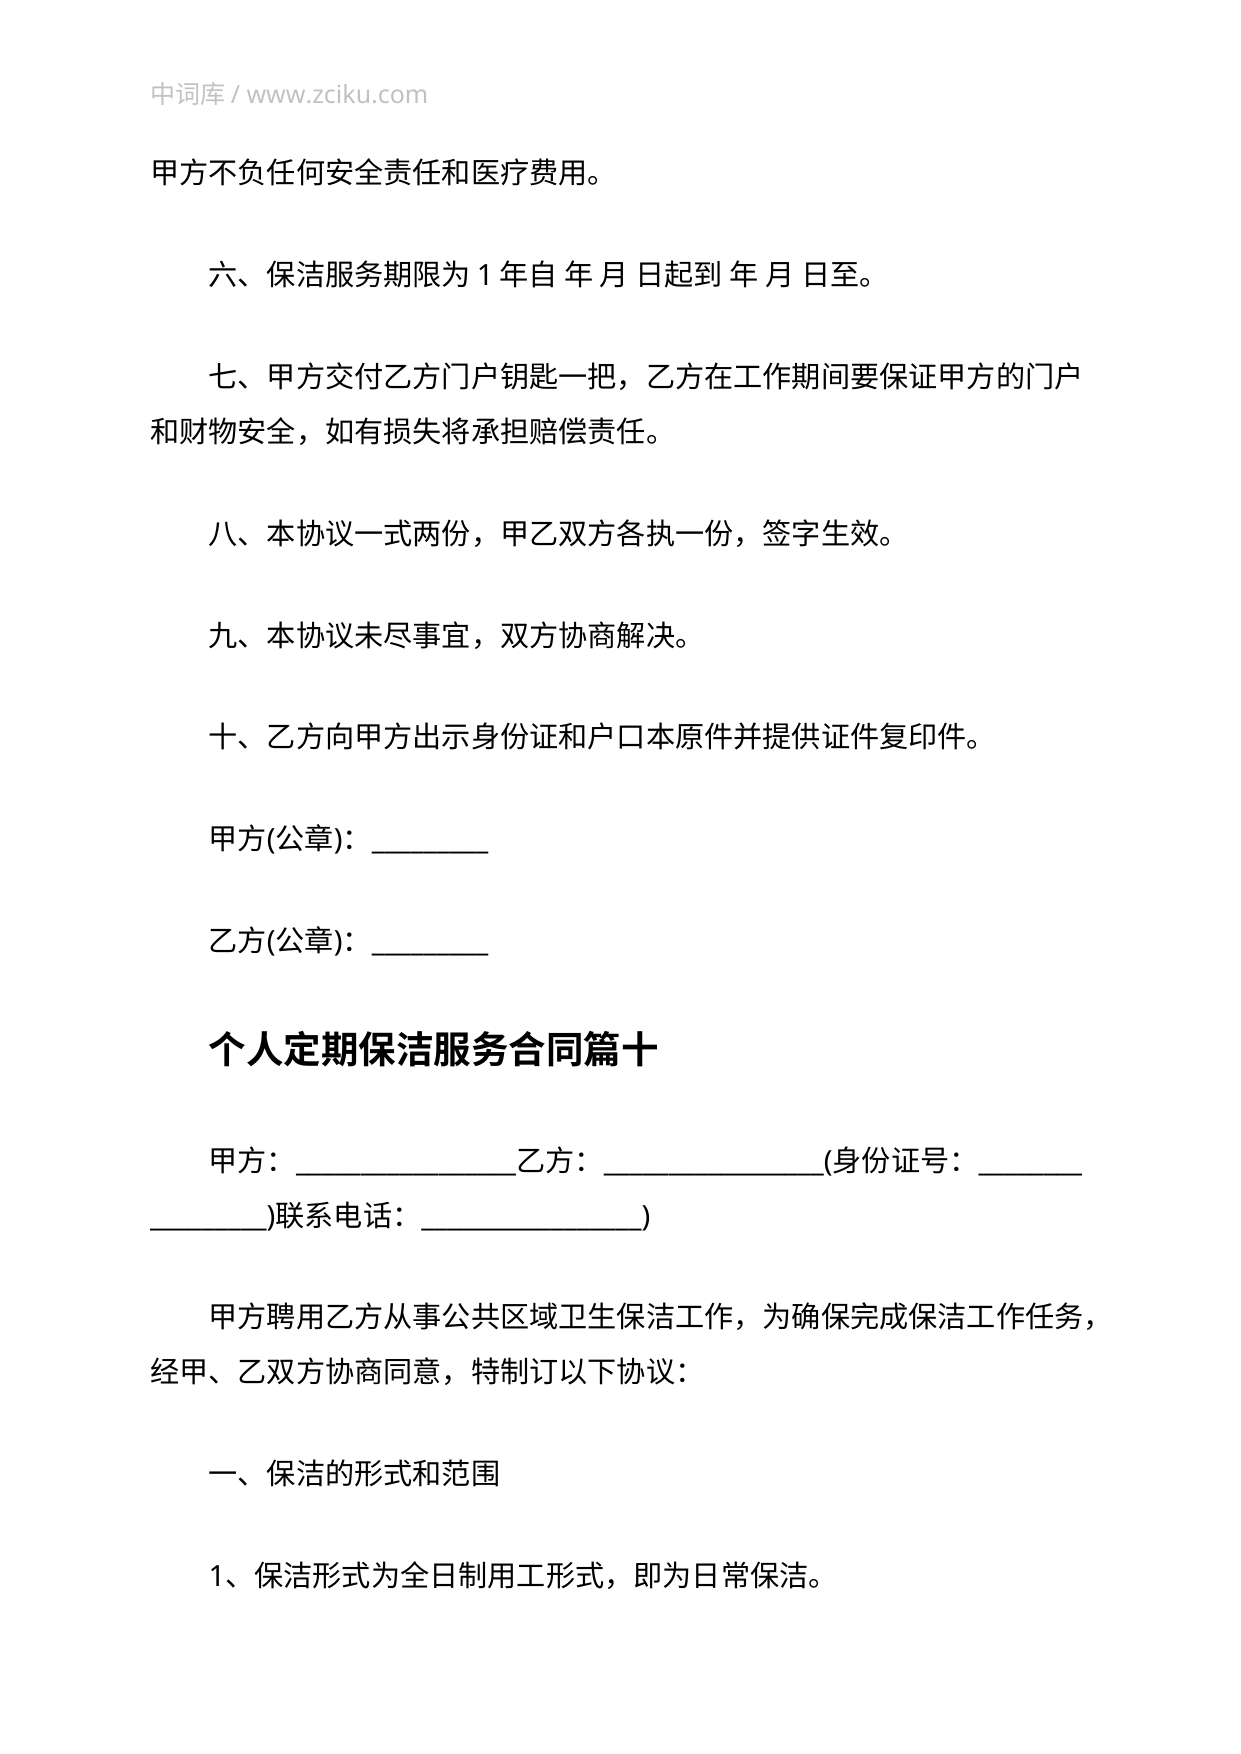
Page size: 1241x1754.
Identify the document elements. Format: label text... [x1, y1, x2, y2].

text 1、保洁形式为全日制用工形式，即为日常保洁。 [150, 1552, 1090, 1595]
text 甲方：_________________乙方：_________________(身份证号：_________________)联系电话：_________________) [150, 1137, 1090, 1234]
text 八、本协议一式两份，甲乙双方各执一份，签字生效。 [150, 510, 1090, 553]
text 个人定期保洁服务合同篇十 [150, 1020, 1090, 1074]
text 乙方(公章)：_________ [150, 918, 1090, 960]
text 十、乙方向甲方出示身份证和户口本原件并提供证件复印件。 [150, 714, 1090, 756]
text 六、保洁服务期限为1年自 年 月 日起到 年 月 日至。 [150, 252, 1090, 294]
text 七、甲方交付乙方门户钥匙一把，乙方在工作期间要保证甲方的门户和财物安全，如有损失将承担赔偿责任。 [150, 354, 1090, 451]
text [150, 150, 1090, 192]
text 甲方聘用乙方从事公共区域卫生保洁工作，为确保完成保洁工作任务，经甲、乙双方协商同意，特制订以下协议： [150, 1294, 1090, 1391]
text 甲方(公章)：_________ [150, 816, 1090, 858]
text 九、本协议未尽事宜，双方协商解决。 [150, 612, 1090, 654]
text 一、保洁的形式和范围 [150, 1451, 1090, 1493]
